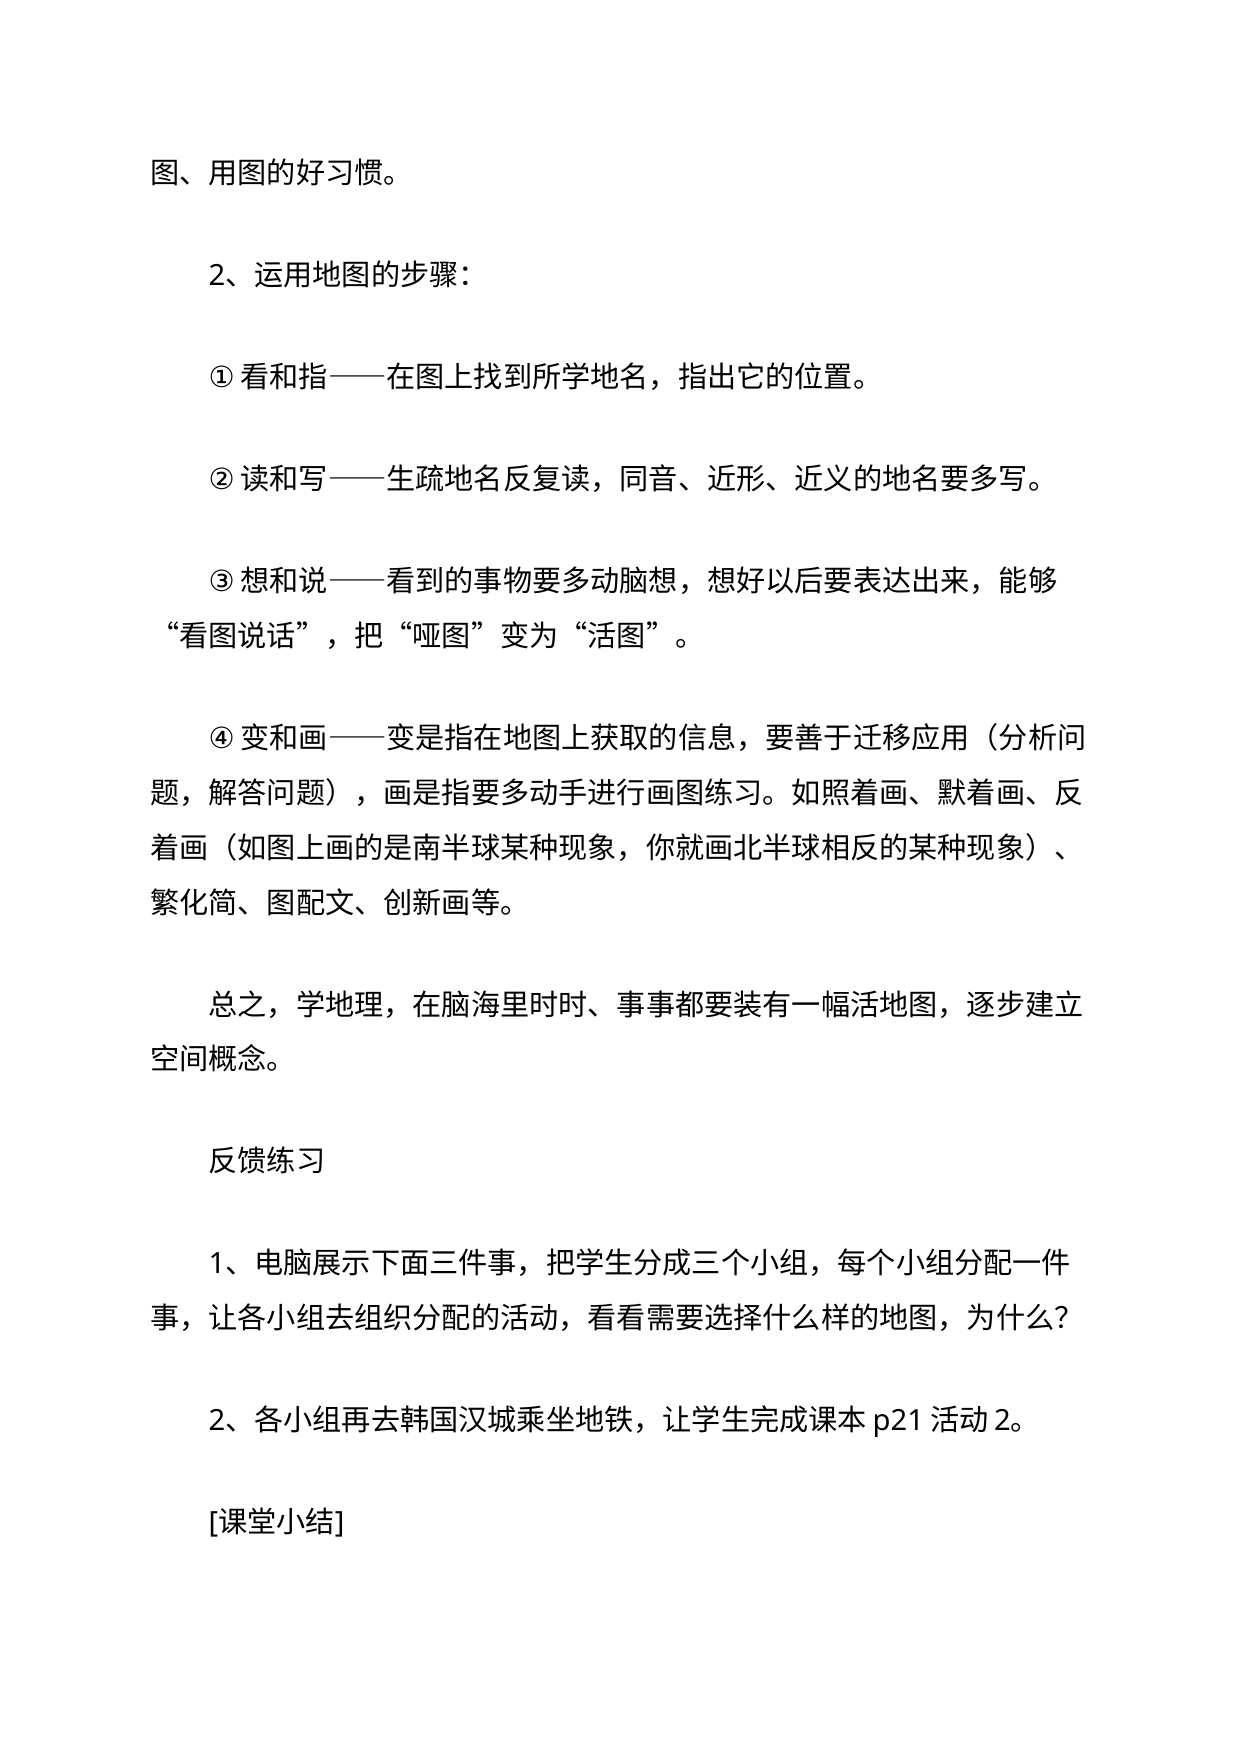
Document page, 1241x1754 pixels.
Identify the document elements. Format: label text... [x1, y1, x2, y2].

text ②读和写——生疏地名反复读，同音、近形、近义的地名要多写。 [150, 456, 1090, 498]
text [课堂小结] [150, 1498, 1090, 1541]
text 2、运用地图的步骤： [150, 252, 1090, 294]
text 2、各小组再去韩国汉城乘坐地铁，让学生完成课本p21活动2。 [150, 1396, 1090, 1439]
text 反馈练习 [150, 1138, 1090, 1180]
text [150, 150, 1090, 192]
text ④变和画——变是指在地图上获取的信息，要善于迁移应用（分析问题，解答问题），画是指要多动手进行画图练习。如照着画、默着画、反着画（如图上画的是南半球某种现象，你就画北半球相反的某种现象）、繁化简、图配文、创新画等。 [150, 714, 1090, 922]
text ①看和指——在图上找到所学地名，指出它的位置。 [150, 354, 1090, 396]
text ③想和说——看到的事物要多动脑想，想好以后要表达出来，能够“看图说话”，把“哑图”变为“活图”。 [150, 558, 1090, 655]
text 总之，学地理，在脑海里时时、事事都要装有一幅活地图，逐步建立空间概念。 [150, 981, 1090, 1078]
text 1、电脑展示下面三件事，把学生分成三个小组，每个小组分配一件事，让各小组去组织分配的活动，看看需要选择什么样的地图，为什么？ [150, 1239, 1090, 1337]
